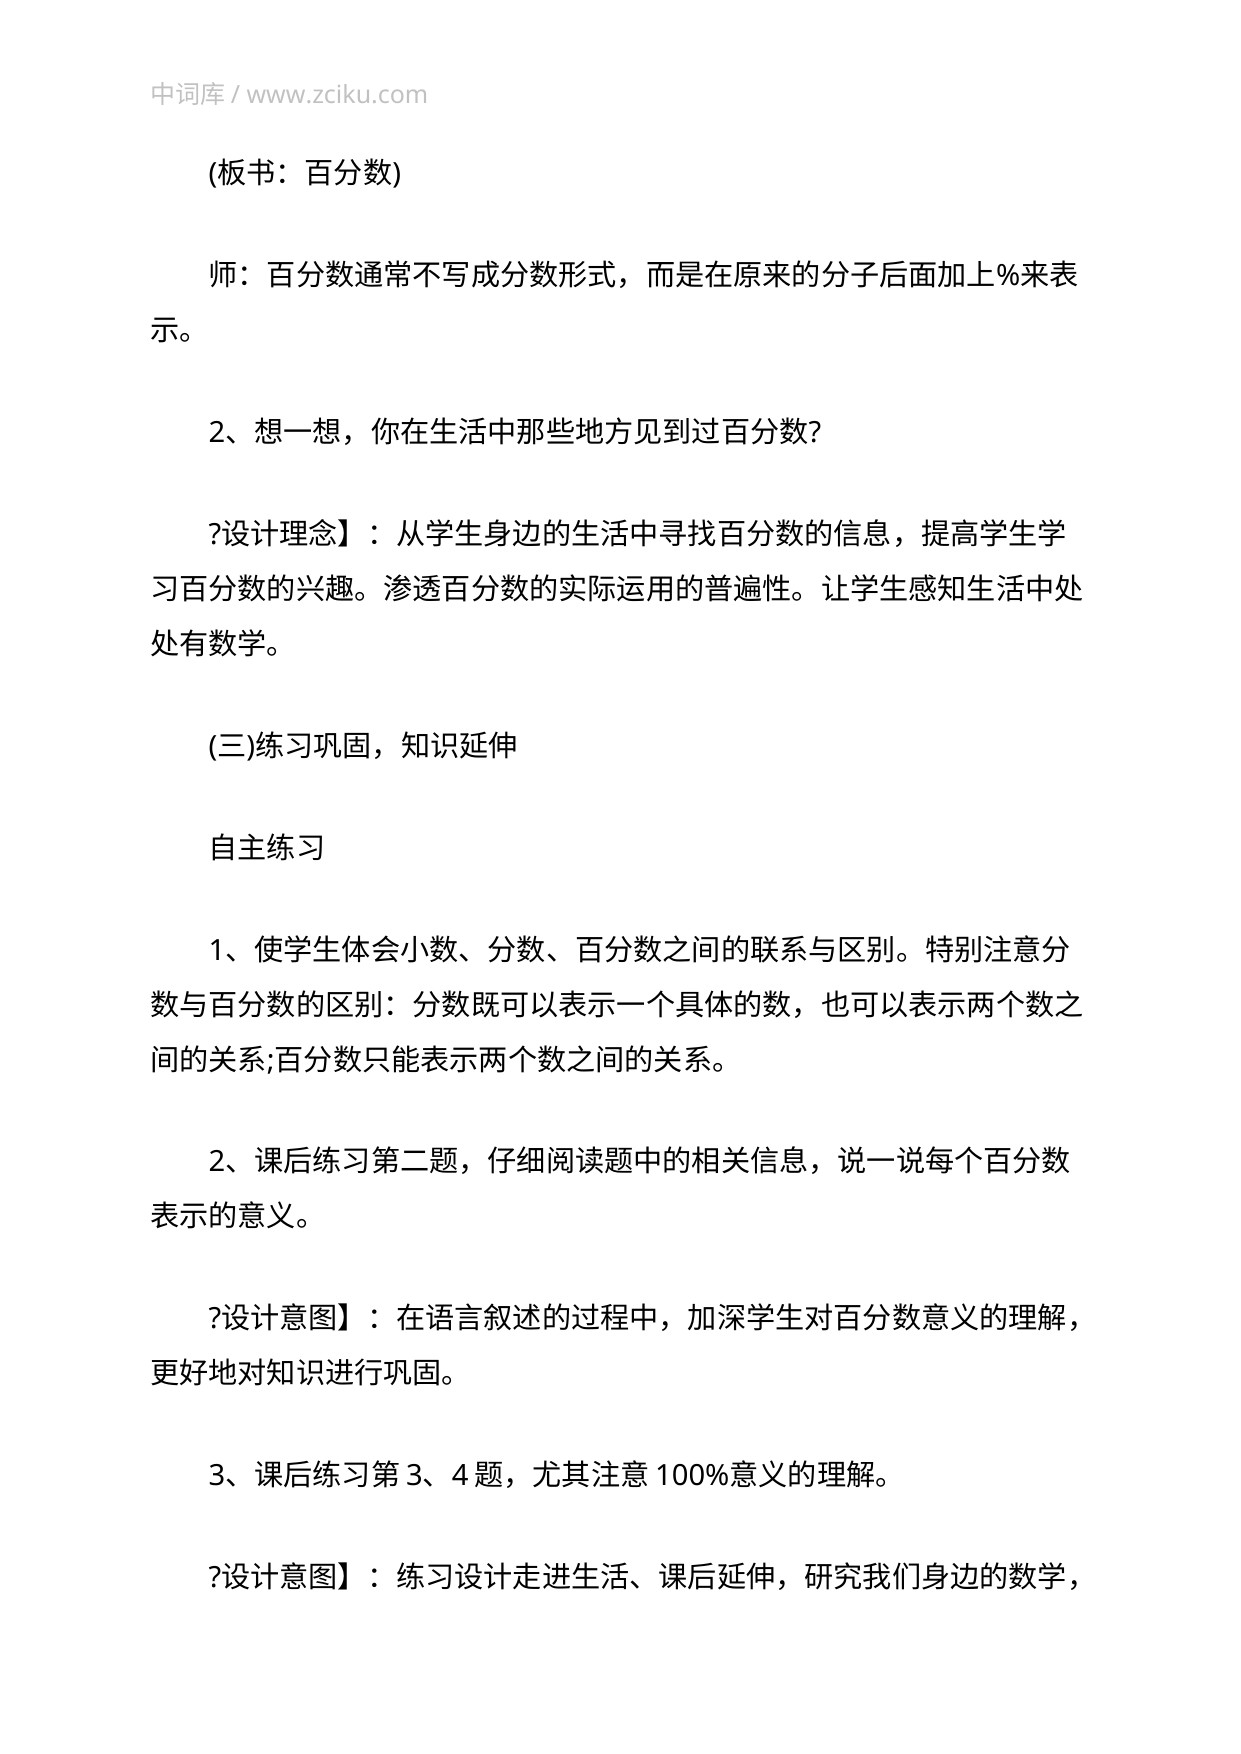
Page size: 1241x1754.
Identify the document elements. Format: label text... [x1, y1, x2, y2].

text ?设计意图】：在语言叙述的过程中，加深学生对百分数意义的理解，更好地对知识进行巩固。 [150, 1295, 1090, 1392]
text (板书：百分数) [150, 150, 1090, 192]
text 2、课后练习第二题，仔细阅读题中的相关信息，说一说每个百分数表示的意义。 [150, 1138, 1090, 1235]
text 自主练习 [150, 824, 1090, 867]
text (三)练习巩固，知识延伸 [150, 722, 1090, 765]
text 2、想一想，你在生活中那些地方见到过百分数? [150, 409, 1090, 451]
text 师：百分数通常不写成分数形式，而是在原来的分子后面加上%来表示。 [150, 252, 1090, 349]
text 1、使学生体会小数、分数、百分数之间的联系与区别。特别注意分数与百分数的区别：分数既可以表示一个具体的数，也可以表示两个数之间的关系;百分数只能表示两个数之间的关系。 [150, 926, 1090, 1078]
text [150, 1553, 1090, 1596]
text 3、课后练习第3、4题，尤其注意100%意义的理解。 [150, 1452, 1090, 1494]
text ?设计理念】：从学生身边的生活中寻找百分数的信息，提高学生学习百分数的兴趣。渗透百分数的实际运用的普遍性。让学生感知生活中处处有数学。 [150, 511, 1090, 663]
